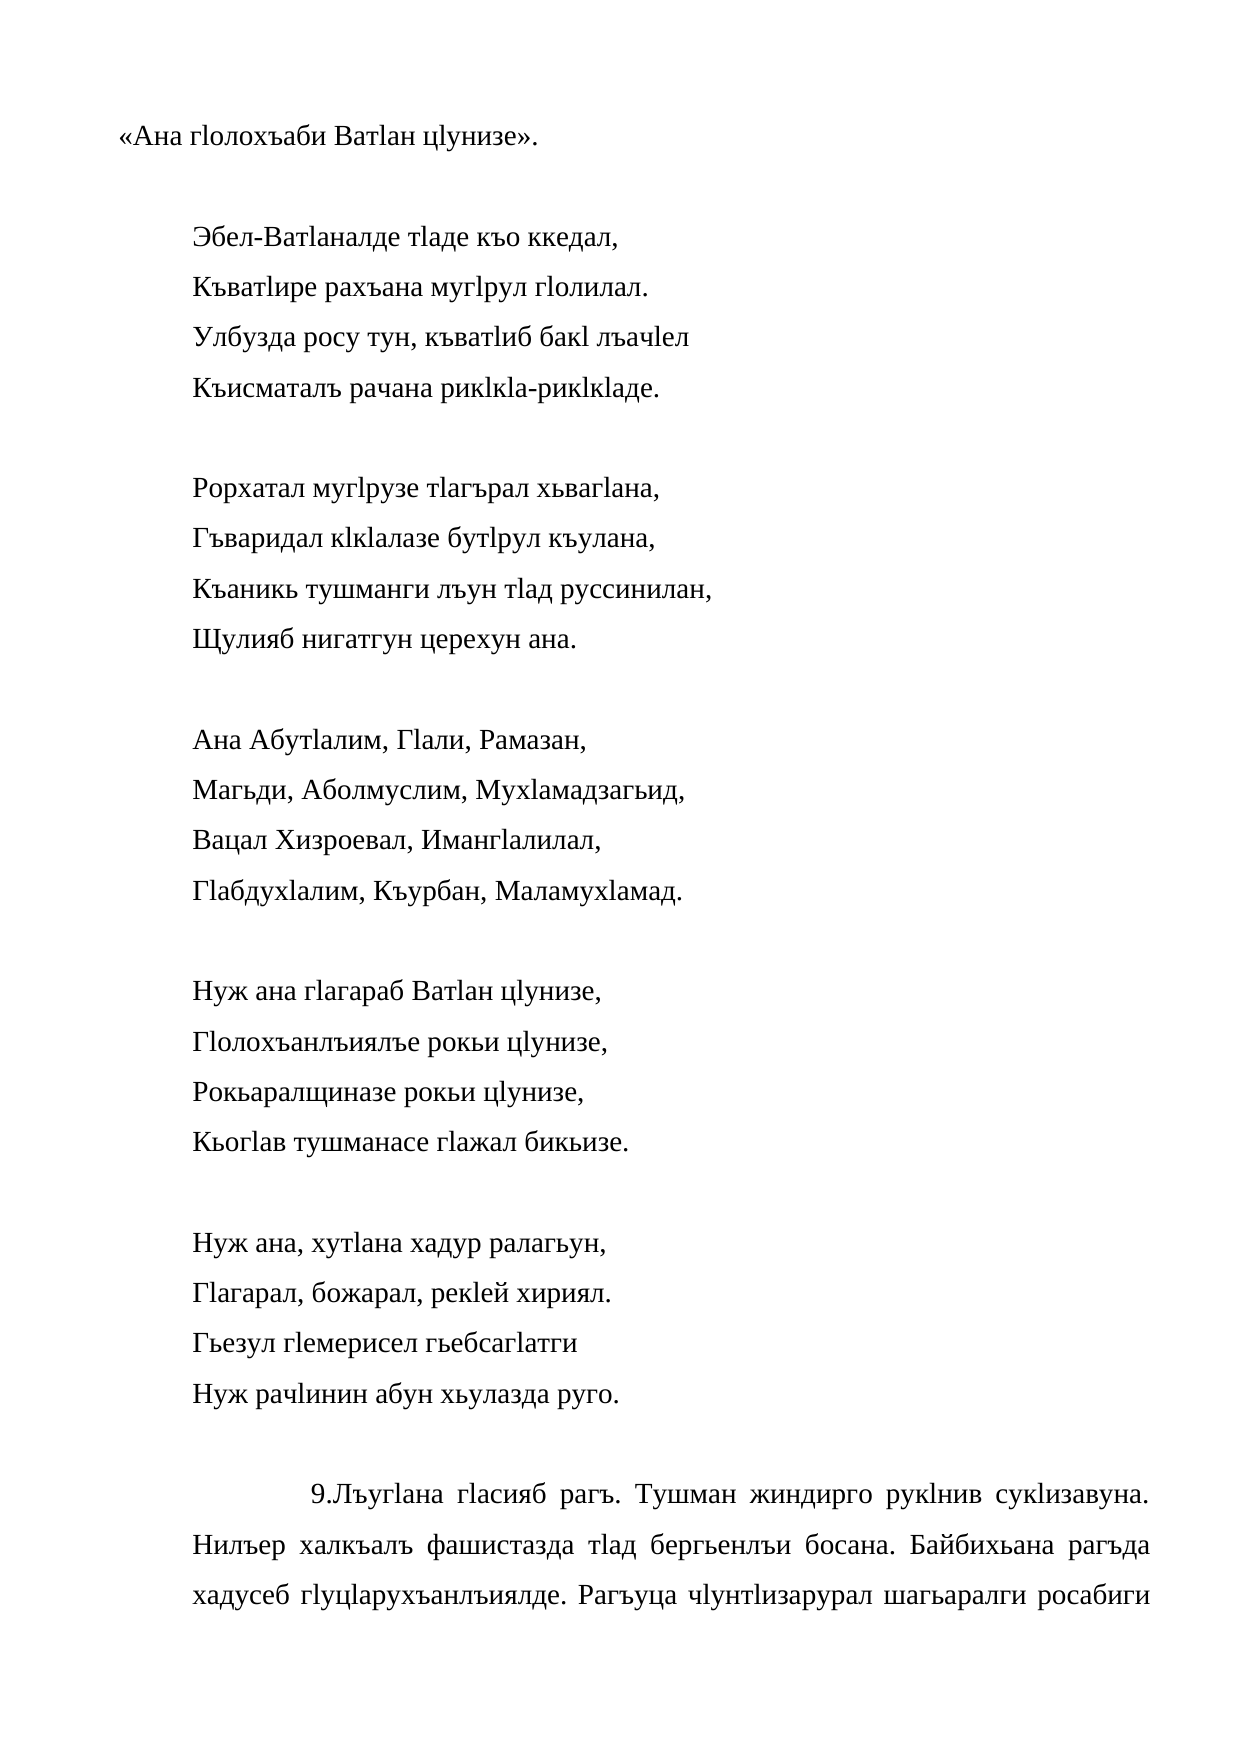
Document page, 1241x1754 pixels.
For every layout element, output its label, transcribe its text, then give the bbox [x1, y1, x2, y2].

list Нуж рачlинин абун хьулазда руго. [118, 1376, 1152, 1409]
list Эбел-Ватlаналде тlаде къо ккедал, [118, 219, 1152, 252]
list Къисматалъ рачана рикlкlа-рикlкlаде. [118, 370, 1152, 403]
list Къватlире рахъана мугlрул гlолилал. [118, 269, 1152, 303]
list Гlагарал, божарал, рекlей хириял. [118, 1275, 1152, 1309]
list Рокьаралщиназе рокьи цlунизе, [118, 1074, 1152, 1108]
list Гъваридал кlкlалазе бутlрул къулана, [118, 521, 1152, 554]
list Рорхатал мугlрузе тlагърал хьвагlана, [118, 470, 1152, 504]
list Вацал Хизроевал, Имангlалилал, [118, 822, 1152, 856]
list Магьди, Аболмуслим, Мухlамадзагьид, [118, 772, 1152, 806]
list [118, 118, 1152, 152]
list Нуж ана, хутlана хадур ралагьун, [118, 1225, 1152, 1258]
list Улбузда росу тун, къватlиб бакl лъачlел [118, 319, 1152, 353]
list Гlолохъанлъиялъе рокьи цlунизе, [118, 1024, 1152, 1057]
list Кьогlав тушманасе гlажал бикьизе. [118, 1124, 1152, 1158]
list Гlабдухlалим, Къурбан, Маламухlамад. [118, 873, 1152, 906]
list Гьезул гlемерисел гьебсагlатги [118, 1326, 1152, 1359]
list Ана Абутlалим, Гlали, Рамазан, [118, 722, 1152, 755]
list Щулияб нигатгун церехун ана. [118, 621, 1152, 655]
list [192, 1477, 1152, 1611]
list Нуж ана гlагараб Ватlан цlунизе, [118, 973, 1152, 1007]
list Къаникь тушманги лъун тlад руссинилан, [118, 571, 1152, 604]
